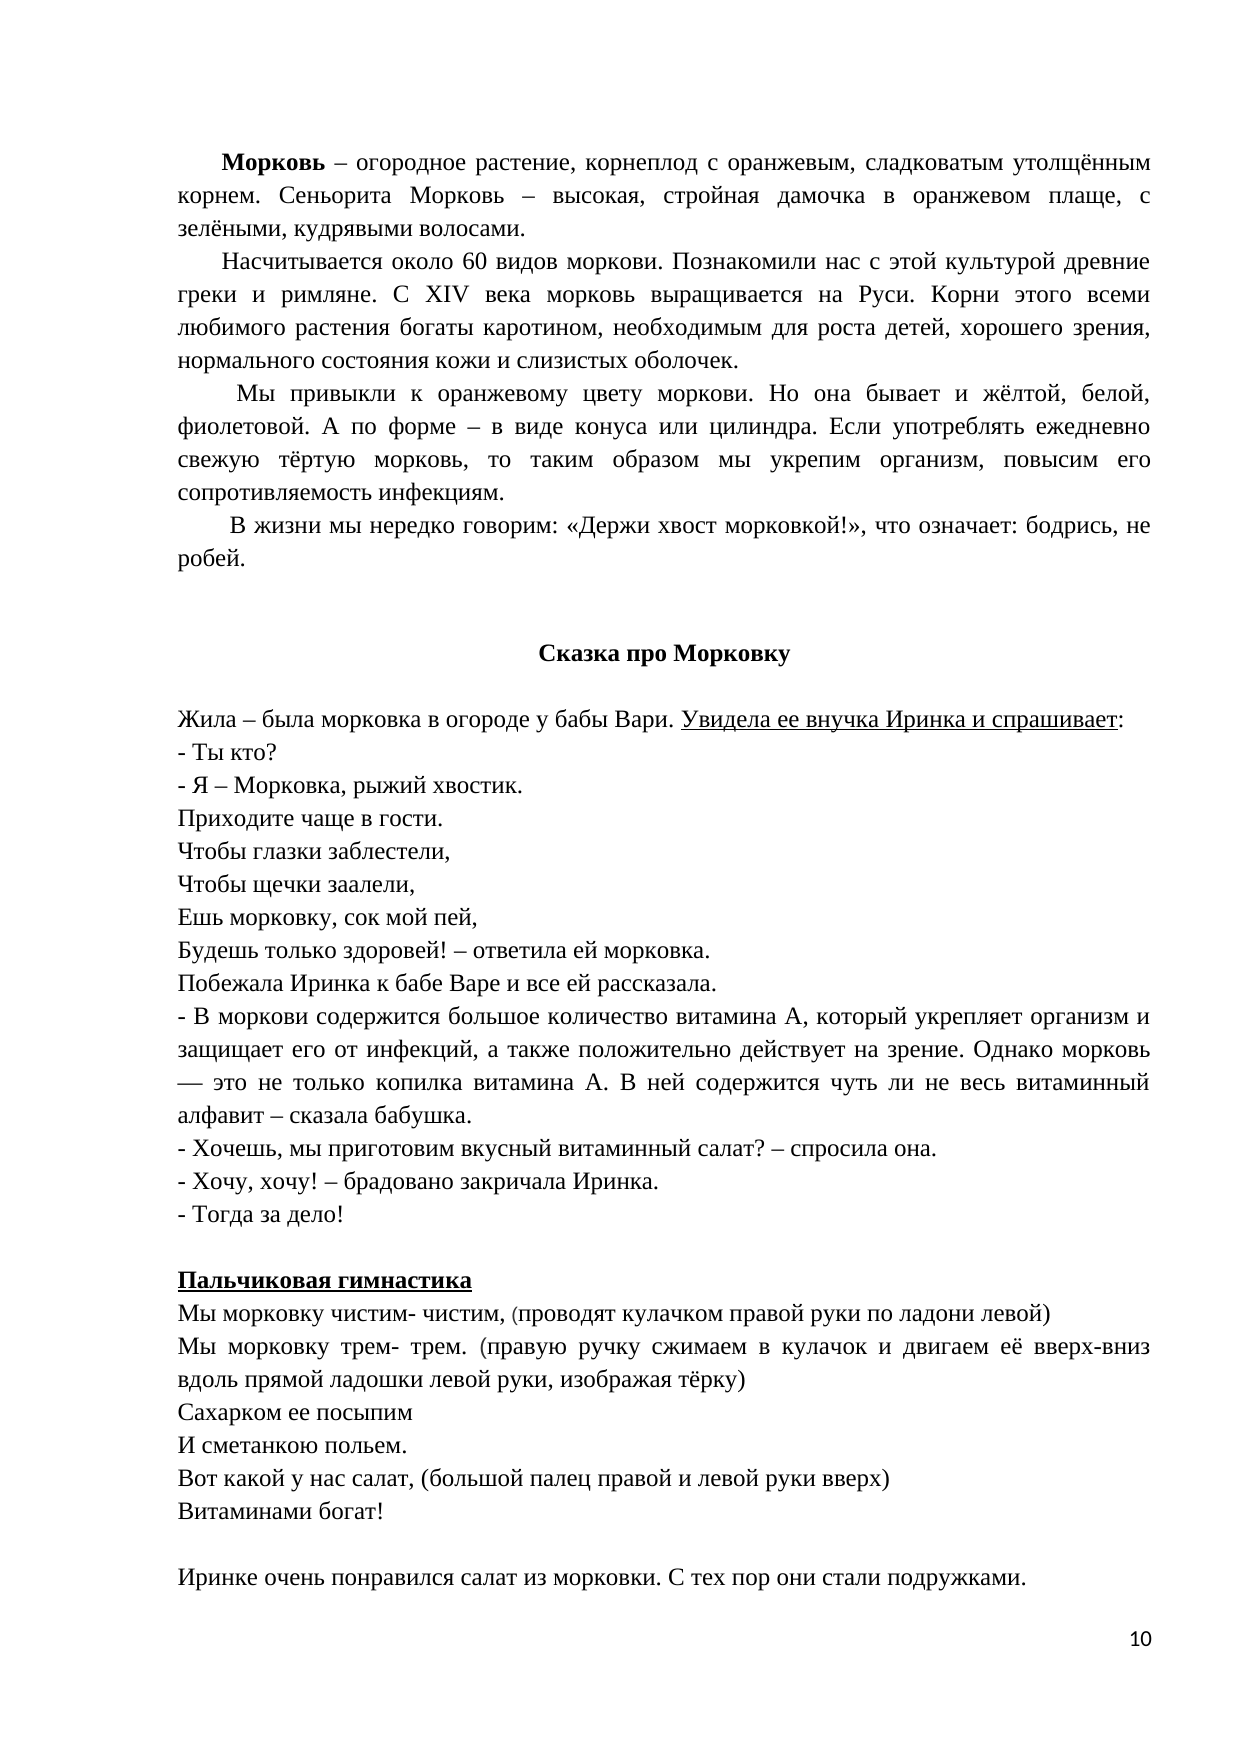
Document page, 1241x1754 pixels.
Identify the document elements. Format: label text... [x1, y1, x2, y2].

text Мы морковку трем- трем. (правую ручку сжимаем в кулачок и двигаем её вверх-вниз вдоль прямой ладошки левой руки, изображая тёрку) [177, 1331, 1152, 1393]
text Мы морковку чистим- чистим, (проводят кулачком правой руки по ладони левой) [177, 1298, 1152, 1327]
text Мы привыкли к оранжевому цвету моркови. Но она бывает и жёлтой, белой, фиолетовой. А по форме – в виде конуса или цилиндра. Если употреблять ежедневно свежую тёртую морковь, то таким образом мы укрепим организм, повысим его сопротивляемость инфекциям. [177, 378, 1152, 506]
text Чтобы щечки заалели, [177, 869, 1152, 898]
text - Ты кто? [177, 737, 1152, 766]
text - Тогда за дело! [177, 1199, 1152, 1228]
text Насчитывается около 60 видов моркови. Познакомили нас с этой культурой древние греки и римляне. С XIV века морковь выращивается на Руси. Корни этого всеми любимого растения богаты каротином, необходимым для роста детей, хорошего зрения, нормального состояния кожи и слизистых оболочек. [177, 246, 1152, 374]
text Сказка про Морковку [177, 638, 1152, 667]
text В жизни мы нередко говорим: «Держи хвост морковкой!», что означает: бодрись, не робей. [177, 510, 1152, 572]
text Вот какой у нас салат, (большой палец правой и левой руки вверх) [177, 1463, 1152, 1492]
text Пальчиковая гимнастика [177, 1265, 1152, 1294]
text Будешь только здоровей! – ответила ей морковка. [177, 935, 1152, 964]
text Жила – была морковка в огороде у бабы Вари. Увидела ее внучка Иринка и спрашивает: [177, 704, 1152, 733]
text Морковь – огородное растение, корнеплод с оранжевым, сладковатым утолщённым корнем. Сеньорита Морковь – высокая, стройная дамочка в оранжевом плаще, с зелёными, кудрявыми волосами. [177, 147, 1152, 242]
text - Хочу, хочу! – брадовано закричала Иринка. [177, 1166, 1152, 1195]
text Побежала Иринка к бабе Варе и все ей рассказала. [177, 968, 1152, 997]
text - Я – Морковка, рыжий хвостик. [177, 770, 1152, 799]
text Чтобы глазки заблестели, [177, 836, 1152, 865]
text Приходите чаще в гости. [177, 803, 1152, 832]
text Витаминами богат! [177, 1496, 1152, 1525]
text И сметанкою польем. [177, 1430, 1152, 1459]
text Ешь морковку, сок мой пей, [177, 902, 1152, 931]
text Сахарком ее посыпим [177, 1397, 1152, 1426]
text - В моркови содержится большое количество витамина А, который укрепляет организм и защищает его от инфекций, а также положительно действует на зрение. Однако морковь — это не только копилка витамина А. В ней содержится чуть ли не весь витаминный алфавит – сказала бабушка. [177, 1001, 1152, 1129]
text Иринке очень понравился салат из морковки. С тех пор они стали подружками. [177, 1562, 1152, 1591]
text - Хочешь, мы приготовим вкусный витаминный салат? – спросила она. [177, 1133, 1152, 1162]
